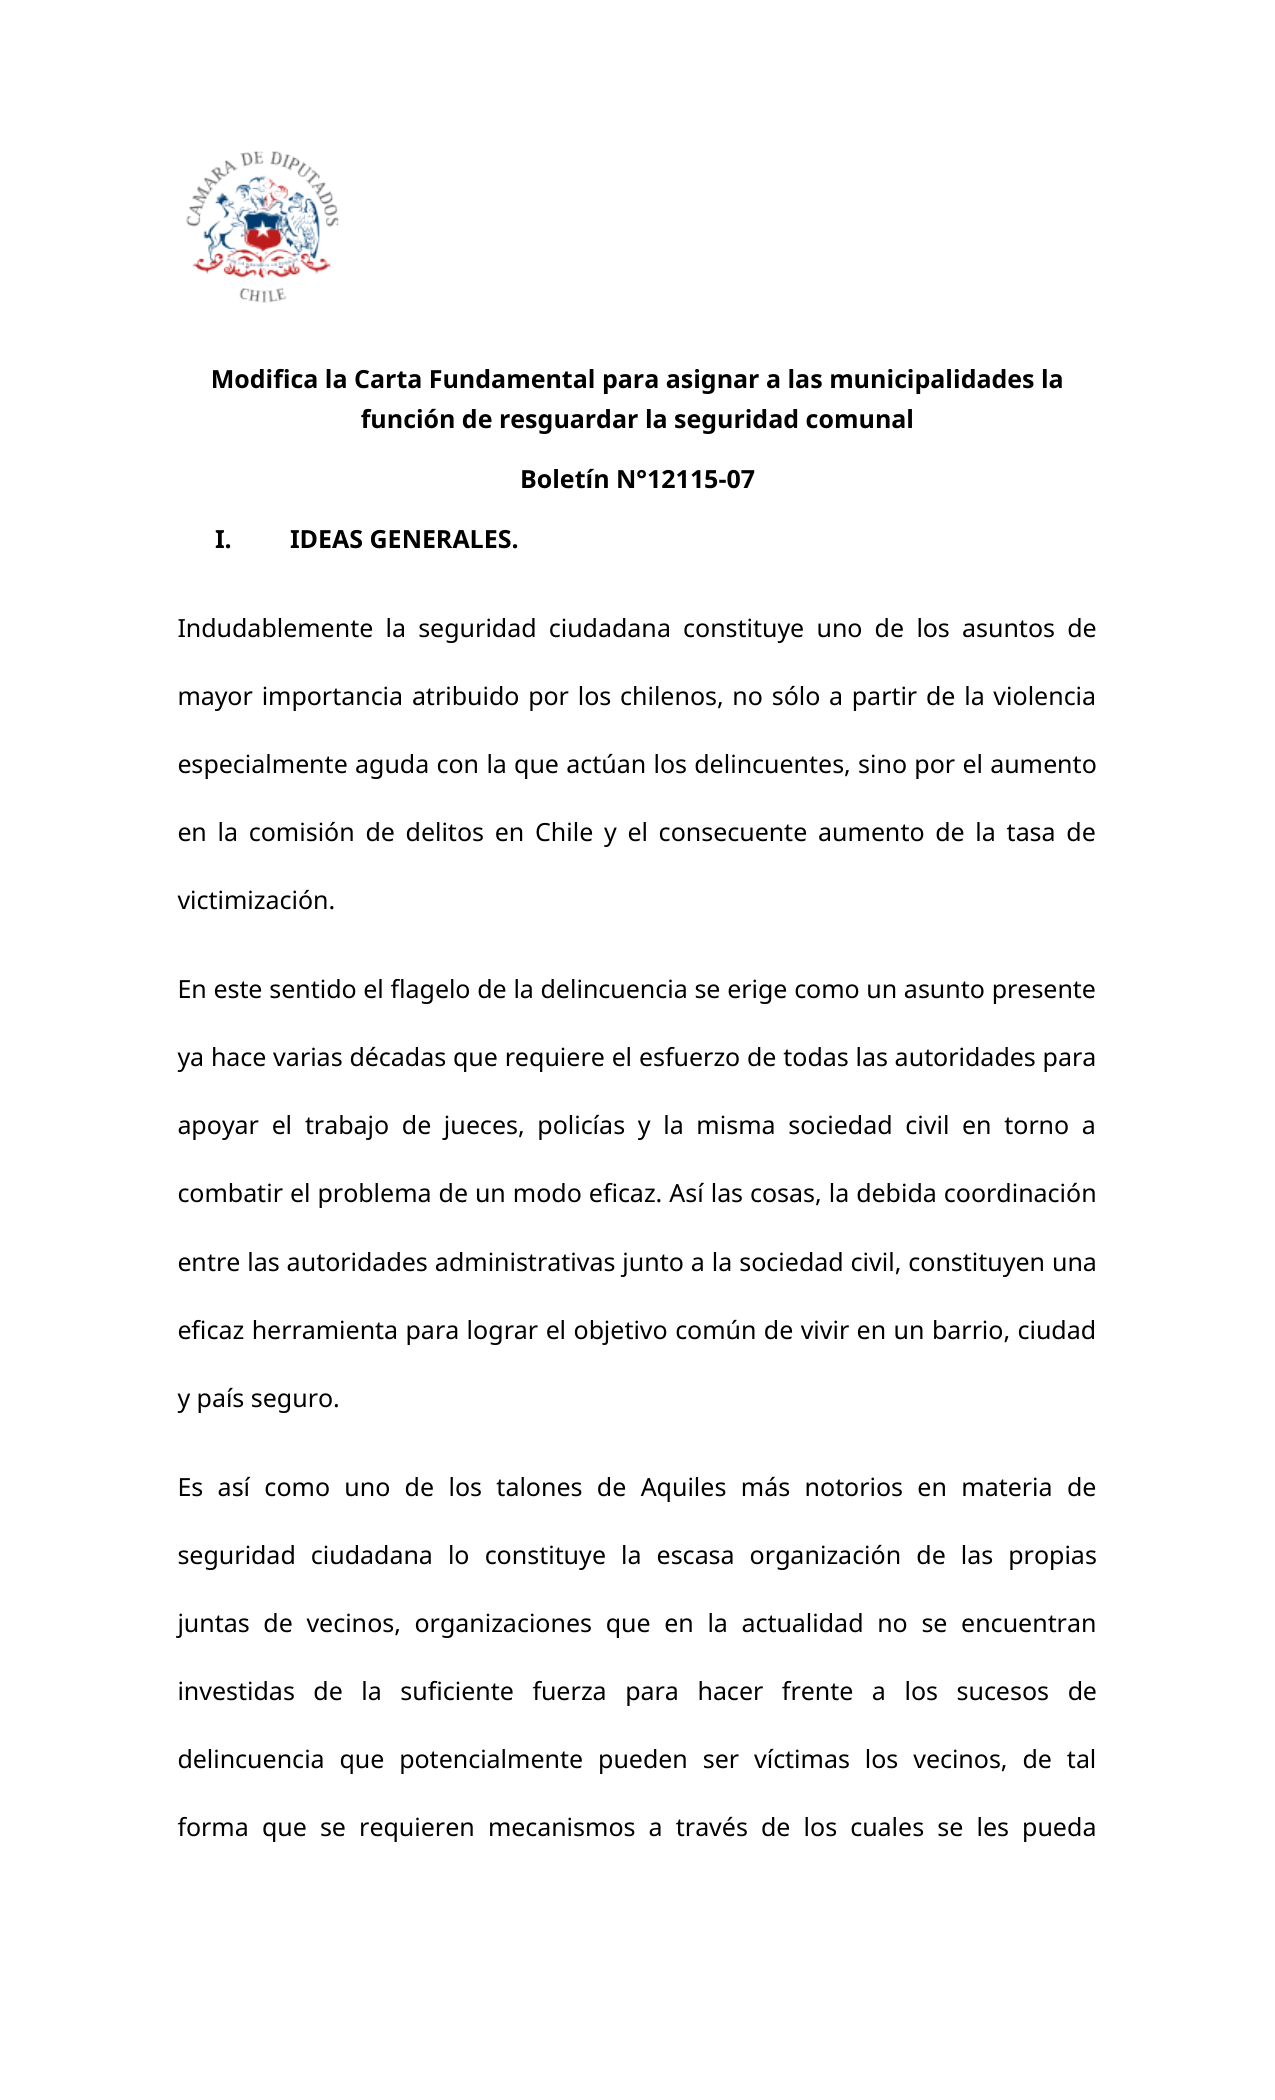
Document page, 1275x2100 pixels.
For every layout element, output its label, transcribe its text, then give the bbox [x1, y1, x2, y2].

picture [177, 147, 345, 314]
text Modifica la Carta Fundamental para asignar a las municipalidades la función de resguardar la seguridad comunal [177, 362, 1098, 435]
list IDEAS GENERALES. [215, 521, 1098, 555]
text Indudablemente la seguridad ciudadana constituye uno de los asuntos de mayor importancia atribuido por los chilenos, no sólo a partir de la violencia especialmente aguda con la que actúan los delincuentes, sino por el aumento en la comisión de delitos en Chile y el consecuente aumento de la tasa de victimización. [177, 610, 1098, 917]
text Boletín N°12115-07 [177, 461, 1098, 495]
text En este sentido el flagelo de la delincuencia se erige como un asunto presente ya hace varias décadas que requiere el esfuerzo de todas las autoridades para apoyar el trabajo de jueces, policías y la misma sociedad civil en torno a combatir el problema de un modo eficaz. Así las cosas, la debida coordinación entre las autoridades administrativas junto a la sociedad civil, constituyen una eficaz herramienta para lograr el objetivo común de vivir en un barrio, ciudad y país seguro. [177, 972, 1098, 1414]
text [177, 1469, 1098, 1844]
